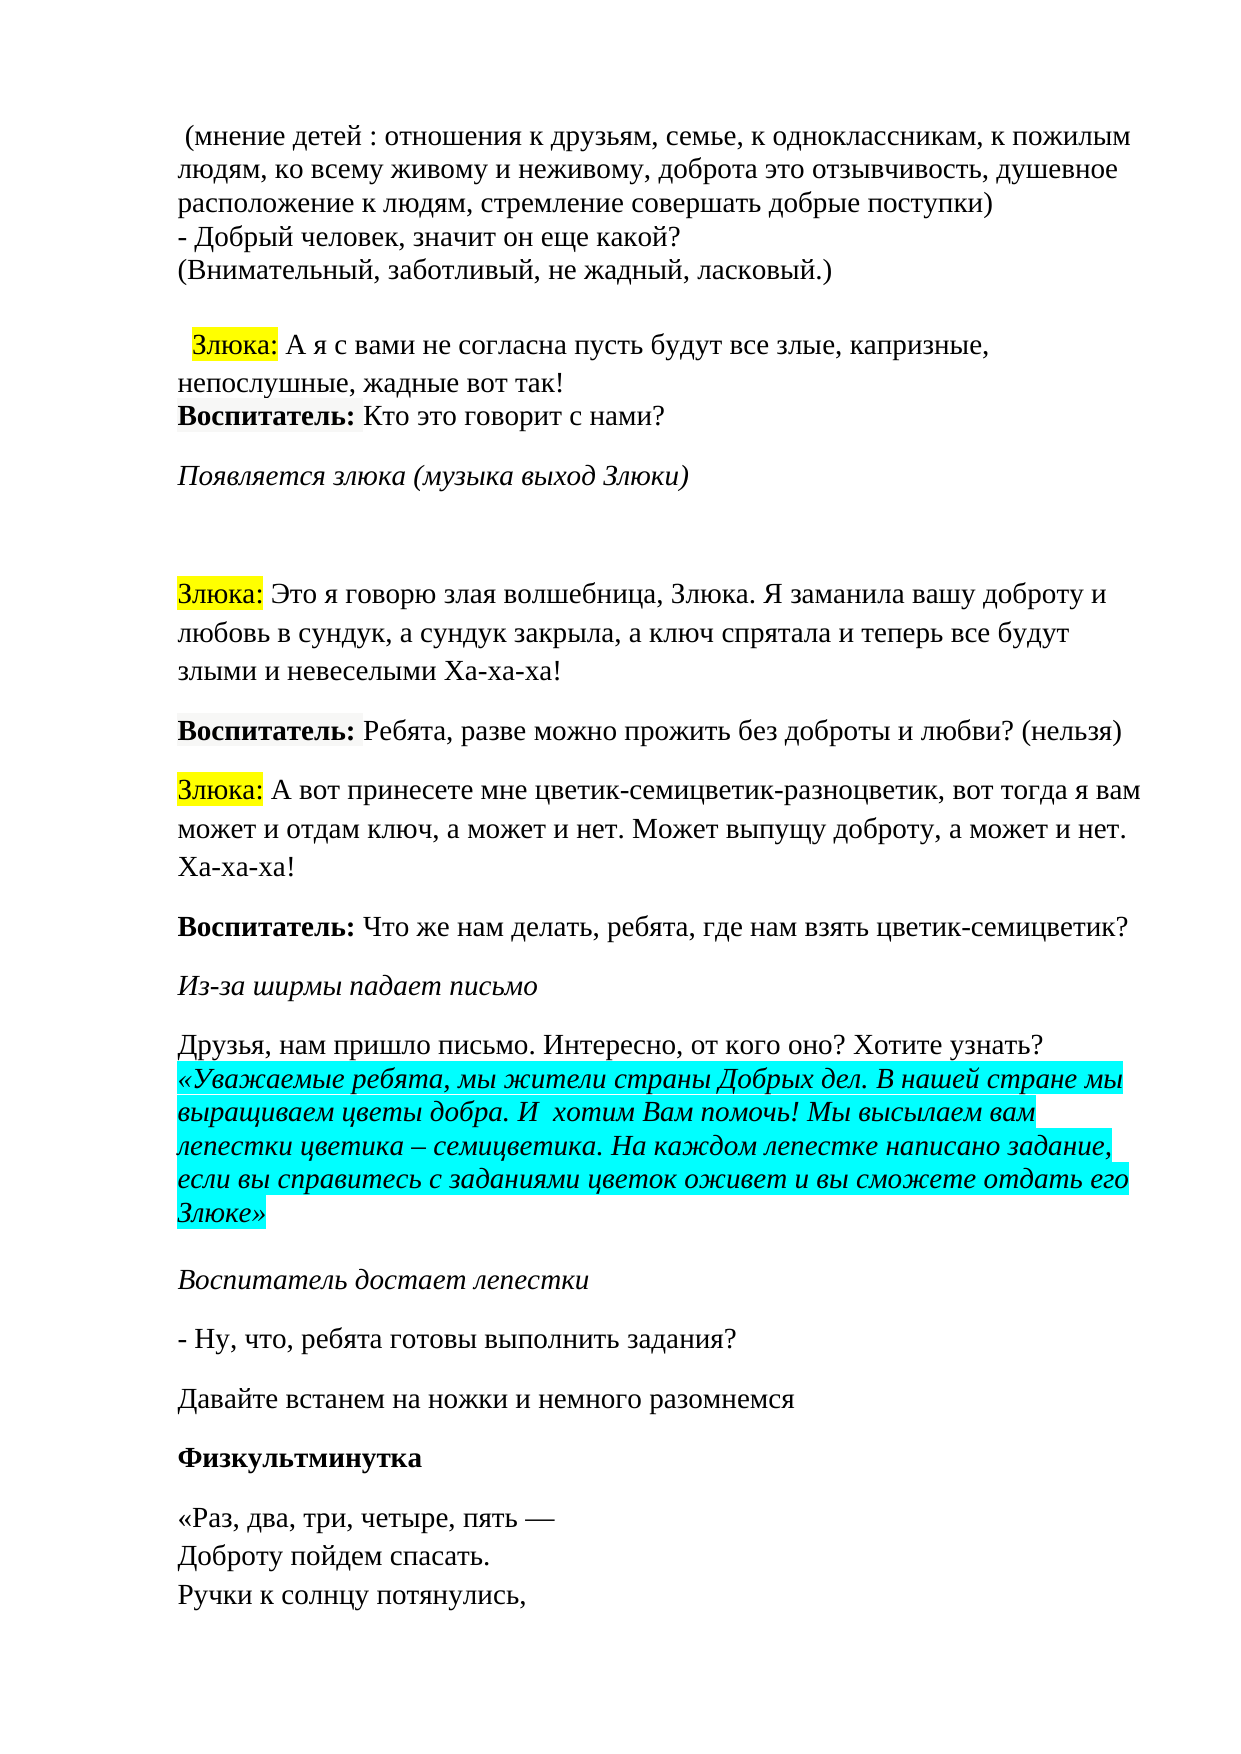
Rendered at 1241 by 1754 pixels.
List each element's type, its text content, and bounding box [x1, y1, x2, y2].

text Воспитатель: Что же нам делать, ребята, где нам взять цветик-семицветик? [177, 909, 1152, 942]
text Воспитатель: Ребята, разве можно прожить без доброты и любви? (нельзя) [363, 713, 1152, 746]
text - Добрый человек, значит он еще какой? [177, 219, 1152, 252]
text Злюка: А вот принесете мне цветик-семицветик-разноцветик, вот тогда я вам может и отдам ключ, а может и нет. Может выпущу доброту, а может и нет. Ха-ха-ха! [177, 772, 1152, 883]
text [177, 1500, 1152, 1610]
text Воспитатель достает лепестки [177, 1262, 1152, 1296]
text Злюка: А я с вами не согласна пусть будут все злые, капризные, непослушные, жадные вот так! [177, 323, 1152, 398]
text Злюка: Это я говорю злая волшебница, Злюка. Я заманила вашу доброту и любовь в сундук, а сундук закрыла, а ключ спрятала и теперь все будут злыми и невеселыми Ха-ха-ха! [177, 576, 1152, 687]
text «Уважаемые ребята, мы жители страны Добрых дел. В нашей стране мы выращиваем цветы добра. И хотим Вам помочь! Мы высылаем вам лепестки цветика – семицветика. На каждом лепестке написано задание, если вы справитесь с заданиями цветок оживет и вы сможете отдать его Злюке» [177, 1061, 1152, 1229]
text Давайте встанем на ножки и немного разомнемся [177, 1381, 1152, 1414]
text Из-за ширмы падает письмо [177, 968, 1152, 1002]
text Воспитатель: Кто это говорит с нами? [363, 398, 1152, 432]
text Физкультминутка [177, 1440, 1152, 1474]
text (мнение детей : отношения к друзьям, семье, к одноклассникам, к пожилым людям, ко всему живому и неживому, доброта это отзывчивость, душевное расположение к людям, стремление совершать добрые поступки) [177, 118, 1152, 219]
text Появляется злюка (музыка выход Злюки) [177, 458, 1152, 491]
text Друзья, нам пришло письмо. Интересно, от кого оно? Хотите узнать? [177, 1027, 1152, 1061]
text - Ну, что, ребята готовы выполнить задания? [177, 1322, 1152, 1355]
text (Внимательный, заботливый, не жадный, ласковый.) [177, 252, 1152, 286]
